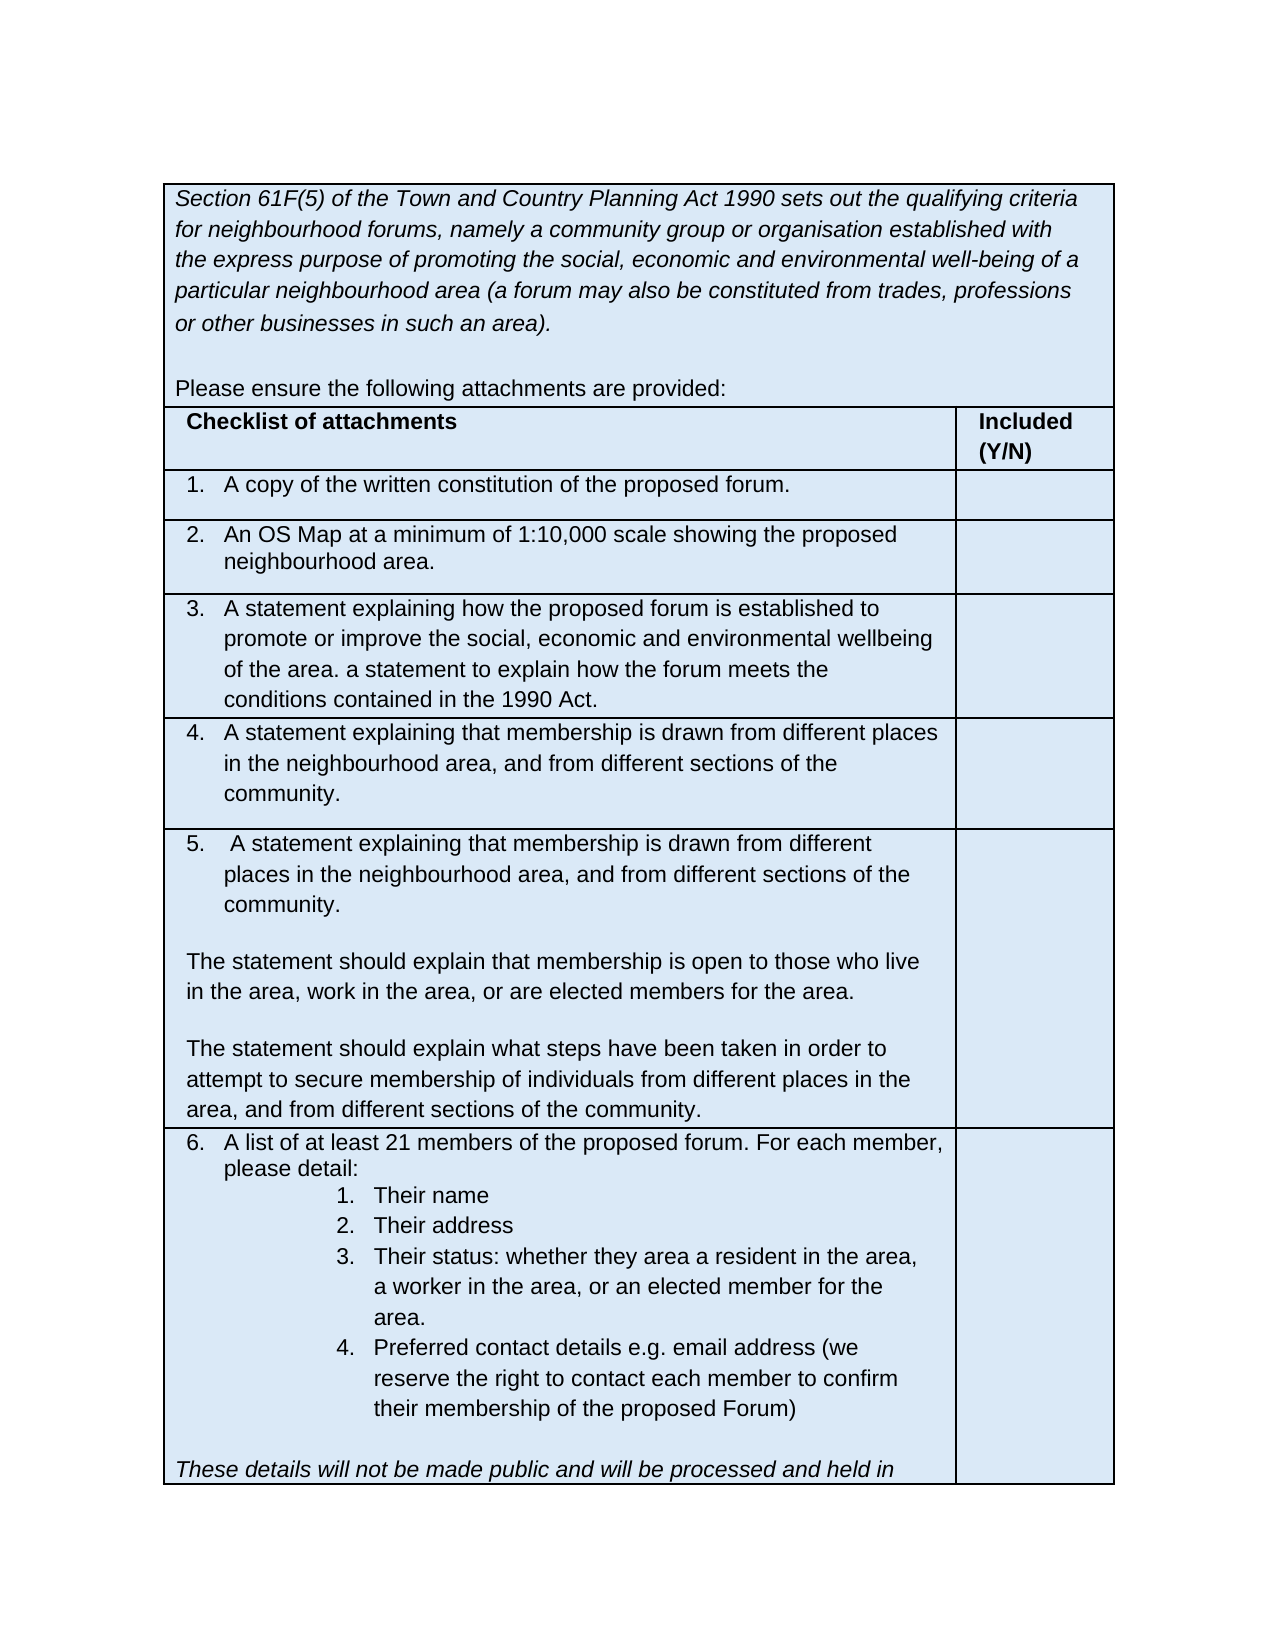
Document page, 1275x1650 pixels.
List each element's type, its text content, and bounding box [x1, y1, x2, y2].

table_header Section 61F(5) of the Town and Country Planning Act 1990 sets out the qualifying criteria for neighbourhood forums, namely a community group or organisation established with the express purpose of promoting the social, economic and environmental well-being of a particular neighbourhood area (a forum may also be constituted from trades, professions or other businesses in such an area). Please ensure the following attachments are provided: [165, 185, 1113, 406]
table_cell A statement explaining that membership is drawn from different places in the neighbourhood area, and from different sections of the community. [165, 719, 955, 828]
table_cell [957, 1129, 1113, 1483]
table_cell Checklist of attachments [165, 408, 955, 469]
table_cell [957, 471, 1113, 519]
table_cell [165, 1129, 955, 1483]
table_cell [957, 830, 1113, 1127]
table_cell A statement explaining that membership is drawn from different places in the neighbourhood area, and from different sections of the community. The statement should explain that membership is open to those who live in the area, work in the area, or are elected members for the area. The statement should explain what steps have been taken in order to attempt to secure membership of individuals from different places in the area, and from different sections of the community. [165, 830, 955, 1127]
table_cell [957, 521, 1113, 593]
table_cell An OS Map at a minimum of 1:10,000 scale showing the proposed neighbourhood area. [165, 521, 955, 593]
table_cell Included (Y/N) [957, 408, 1113, 469]
table_cell A statement explaining how the proposed forum is established to promote or improve the social, economic and environmental wellbeing of the area. a statement to explain how the forum meets the conditions contained in the 1990 Act. [165, 595, 955, 717]
table_cell [957, 719, 1113, 828]
table_cell [957, 595, 1113, 717]
table_cell A copy of the written constitution of the proposed forum. [165, 471, 955, 519]
